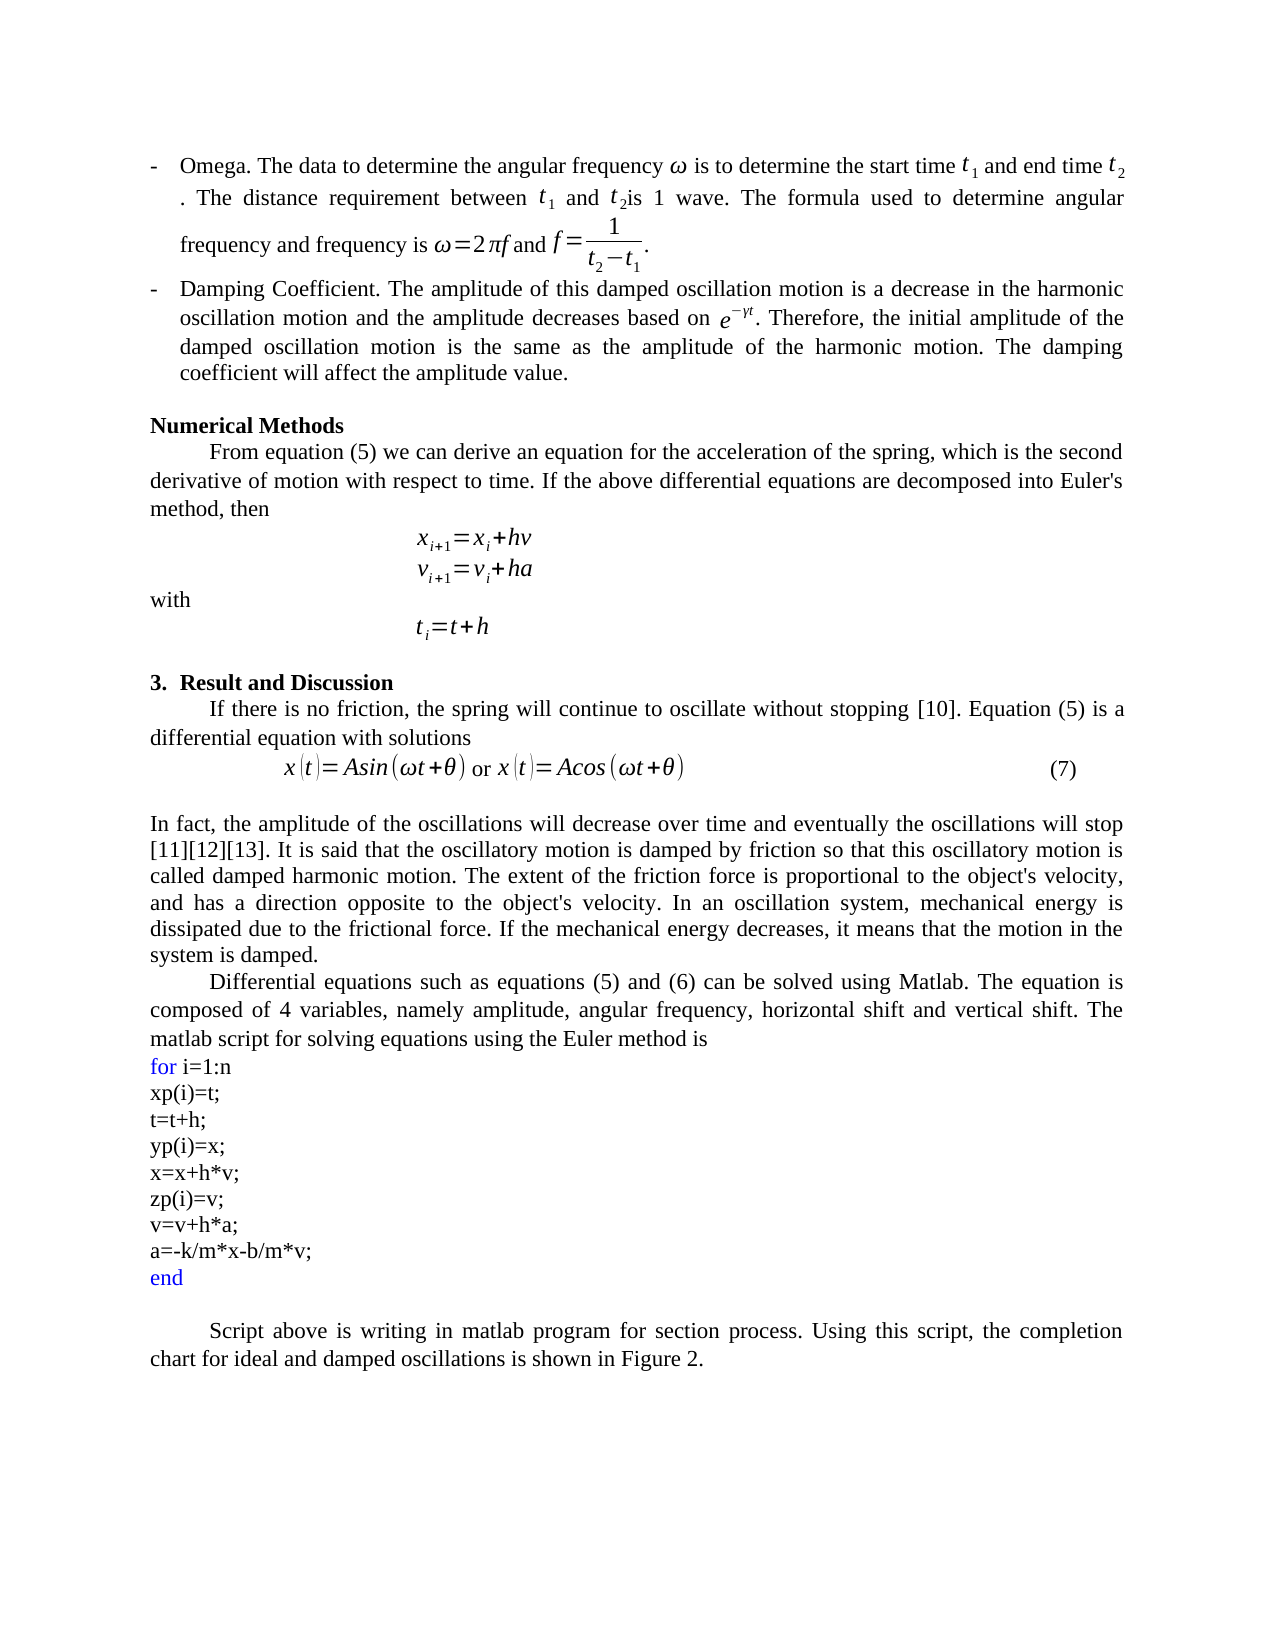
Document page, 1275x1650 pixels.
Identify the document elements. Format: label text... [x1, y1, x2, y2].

text v=v+h*a; [150, 1211, 1125, 1238]
text for i=1:n [150, 1053, 1125, 1079]
list Damping Coefficient. The amplitude of this damped oscillation motion is a decrease in the harmonic oscillation motion and the amplitude decreases based on . Therefore, the initial amplitude of the damped oscillation motion is the same as the amplitude of the harmonic motion. The damping coefficient will affect the amplitude value. [150, 275, 1125, 386]
text xp(i)=t; [150, 1079, 1125, 1106]
list Result and Discussion [150, 669, 1125, 695]
text end [150, 1264, 1125, 1290]
list Omega. The data to determine the angular frequency is to determine the start time and end time . The distance requirement between and is 1 wave. The formula used to determine angular frequency and frequency is and . [150, 150, 1125, 275]
text with [150, 586, 1125, 613]
text Differential equations such as equations (5) and (6) can be solved using Matlab. The equation is composed of 4 variables, namely amplitude, angular frequency, horizontal shift and vertical shift. The matlab script for solving equations using the Euler method is [150, 968, 1125, 1051]
text t=t+h; [150, 1106, 1125, 1132]
text a=-k/m*x-b/m*v; [150, 1238, 1125, 1264]
text x=x+h*v; [150, 1158, 1125, 1185]
text Script above is writing in matlab program for section process. Using this script, the completion chart for ideal and damped oscillations is shown in Figure 2. [150, 1317, 1125, 1371]
text Numerical Methods [150, 412, 1125, 438]
text yp(i)=x; [150, 1132, 1125, 1158]
text zp(i)=v; [150, 1185, 1125, 1211]
text In fact, the amplitude of the oscillations will decrease over time and eventually the oscillations will stop [11][12][13]. It is said that the oscillatory motion is damped by friction so that this oscillatory motion is called damped harmonic motion. The extent of the friction force is proportional to the object's velocity, and has a direction opposite to the object's velocity. In an oscillation system, mechanical energy is dissipated due to the frictional force. If the mechanical energy decreases, it means that the motion in the system is damped. [150, 810, 1125, 968]
text or (7) [283, 752, 1125, 783]
text If there is no friction, the spring will continue to oscillate without stopping [10]. Equation (5) is a differential equation with solutions [150, 695, 1125, 750]
text From equation (5) we can derive an equation for the acceleration of the spring, which is the second derivative of motion with respect to time. If the above differential equations are decomposed into Euler's method, then [150, 438, 1125, 522]
